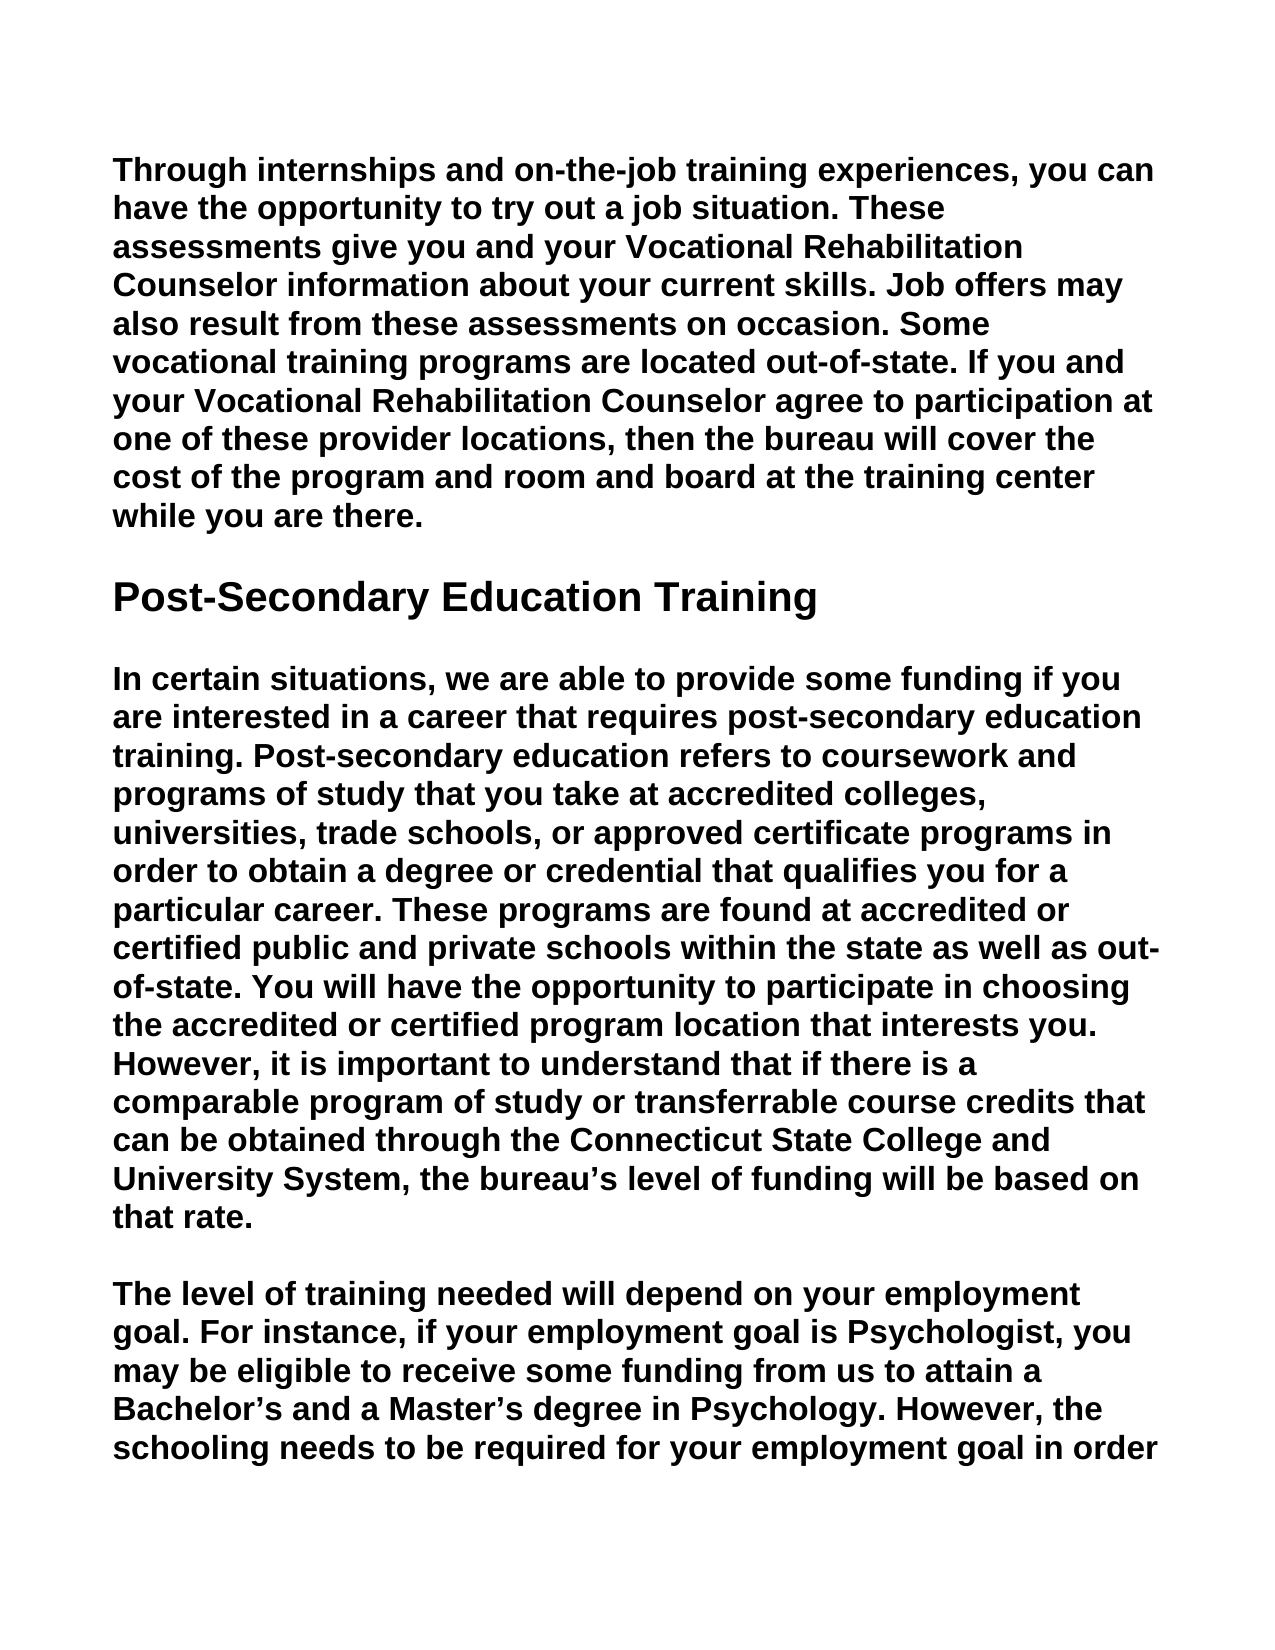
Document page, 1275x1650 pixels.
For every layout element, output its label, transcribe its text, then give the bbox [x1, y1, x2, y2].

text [112, 150, 1162, 534]
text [112, 1274, 1162, 1466]
subtitle Post-Secondary Education Training [112, 573, 1162, 621]
text In certain situations, we are able to provide some funding if you are interested in a career that requires post-secondary education training. Post-secondary education refers to coursework and programs of study that you take at accredited colleges, universities, trade schools, or approved certificate programs in order to obtain a degree or credential that qualifies you for a particular career. These programs are found at accredited or certified public and private schools within the state as well as out- of-state. You will have the opportunity to participate in choosing the accredited or certified program location that interests you. However, it is important to understand that if there is a comparable program of study or transferrable course credits that can be obtained through the Connecticut State College and University System, the bureau’s level of funding will be based on that rate. [112, 659, 1162, 1236]
